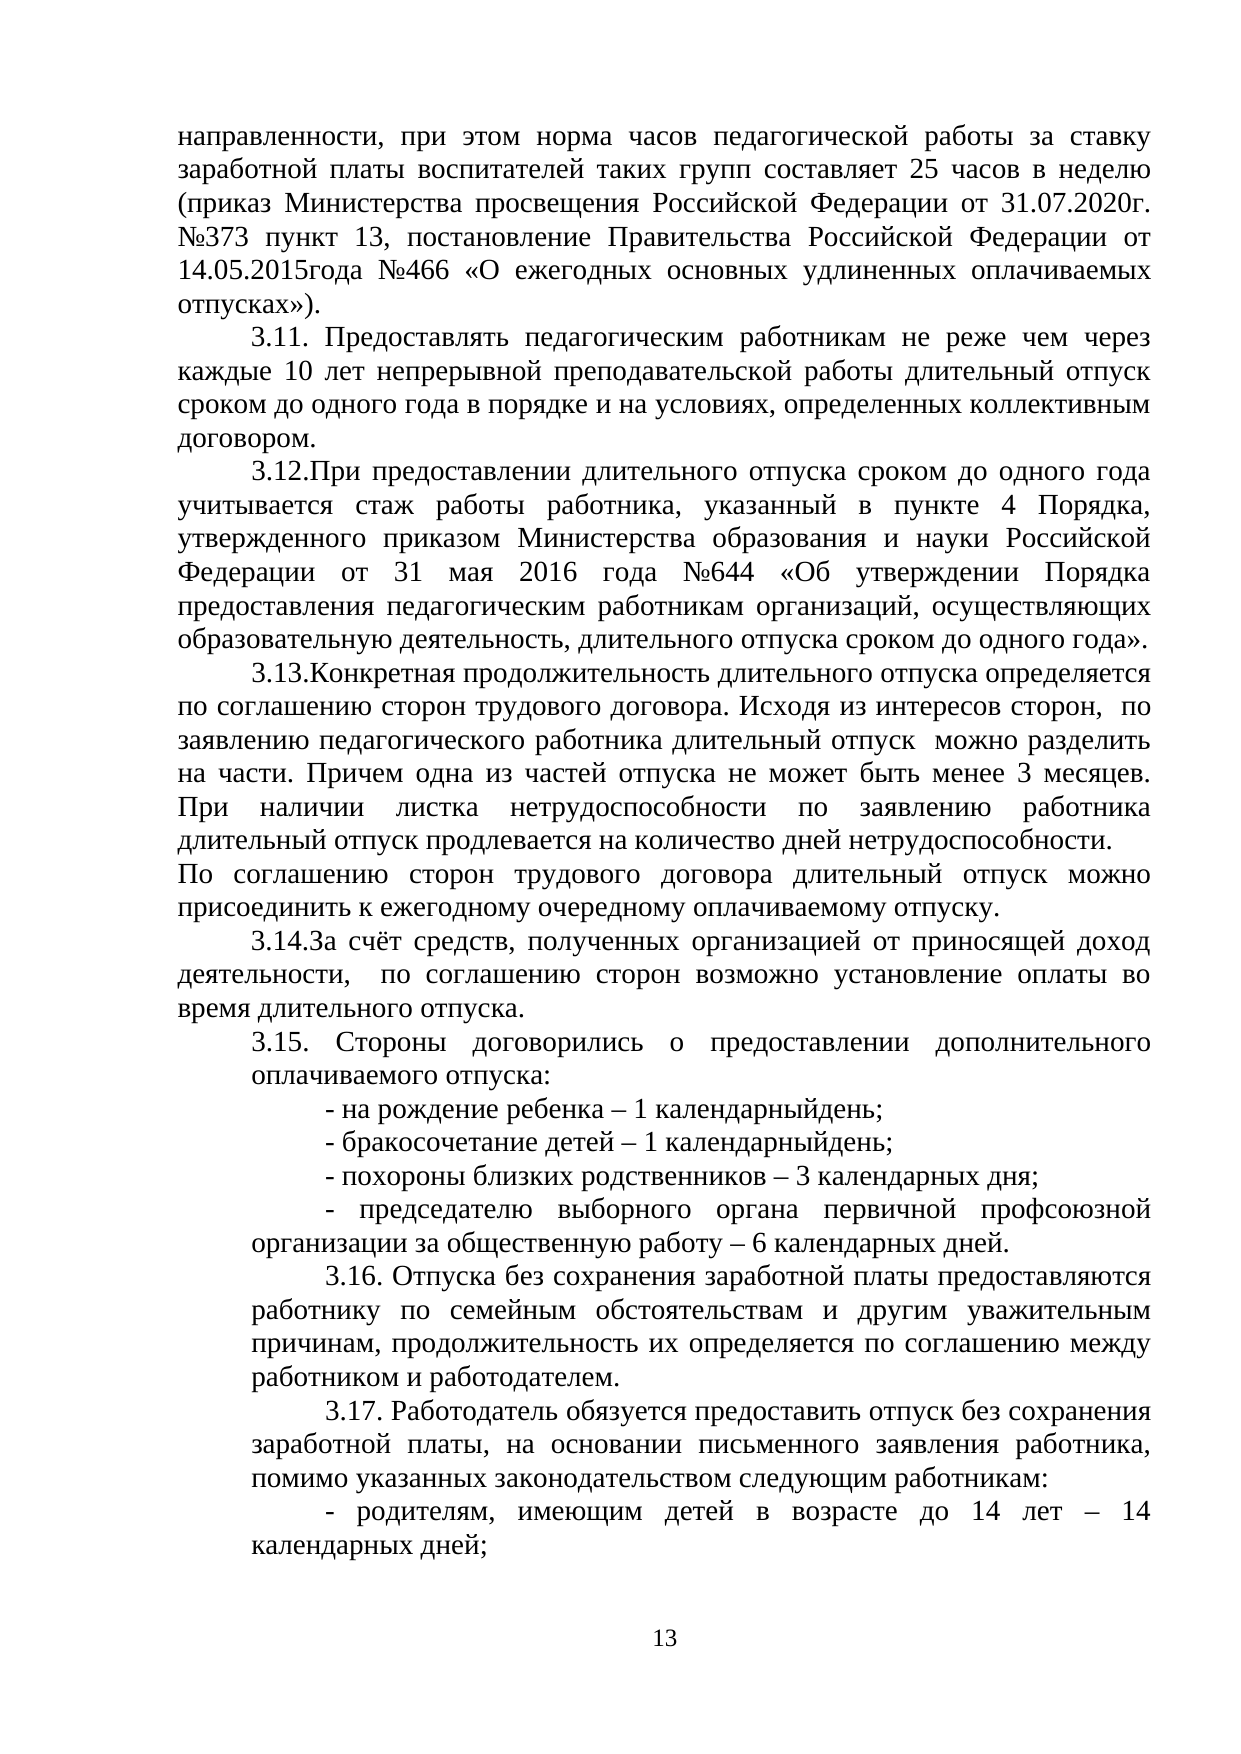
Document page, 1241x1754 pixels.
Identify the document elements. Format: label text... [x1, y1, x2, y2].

text 3.16. Отпуска без сохранения заработной платы предоставляются работнику по семейным обстоятельствам и другим уважительным причинам, продолжительность их определяется по соглашению между работником и работодателем. [251, 1258, 1152, 1393]
text - на рождение ребенка – 1 календарныйдень; [251, 1091, 1152, 1124]
text 3.13.Конкретная продолжительность длительного отпуска определяется по соглашению сторон трудового договора. Исходя из интересов сторон, по заявлению педагогического работника длительный отпуск можно разделить на части. Причем одна из частей отпуска не может быть менее 3 месяцев. При наличии листка нетрудоспособности по заявлению работника длительный отпуск продлевается на количество дней нетрудоспособности. [177, 655, 1152, 856]
text По соглашению сторон трудового договора длительный отпуск можно присоединить к ежегодному очередному оплачиваемому отпуску. [177, 856, 1152, 923]
text 3.11. Предоставлять педагогическим работникам не реже чем через каждые 10 лет непрерывной преподавательской работы длительный отпуск сроком до одного года в порядке и на условиях, определенных коллективным договором. [177, 319, 1152, 453]
text 3.12.При предоставлении длительного отпуска сроком до одного года учитывается стаж работы работника, указанный в пункте 4 Порядка, утвержденного приказом Министерства образования и науки Российской Федерации от 31 мая 2016 года №644 «Об утверждении Порядка предоставления педагогическим работникам организаций, осуществляющих образовательную деятельность, длительного отпуска сроком до одного года». [177, 453, 1152, 655]
text 3.17. Работодатель обязуется предоставить отпуск без сохранения заработной платы, на основании письменного заявления работника, помимо указанных законодательством следующим работникам: [251, 1393, 1152, 1493]
text - бракосочетание детей – 1 календарныйдень; [251, 1124, 1152, 1158]
text - похороны близких родственников – 3 календарных дня; [251, 1158, 1152, 1191]
text - председателю выборного органа первичной профсоюзной организации за общественную работу – 6 календарных дней. [251, 1191, 1152, 1258]
text 3.14.За счёт средств, полученных организацией от приносящей доход деятельности, по соглашению сторон возможно установление оплаты во время длительного отпуска. [177, 923, 1152, 1024]
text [177, 118, 1152, 319]
text 3.15. Стороны договорились о предоставлении дополнительного оплачиваемого отпуска: [251, 1024, 1152, 1091]
text - родителям, имеющим детей в возрасте до 14 лет – 14 календарных дней; [251, 1493, 1152, 1560]
